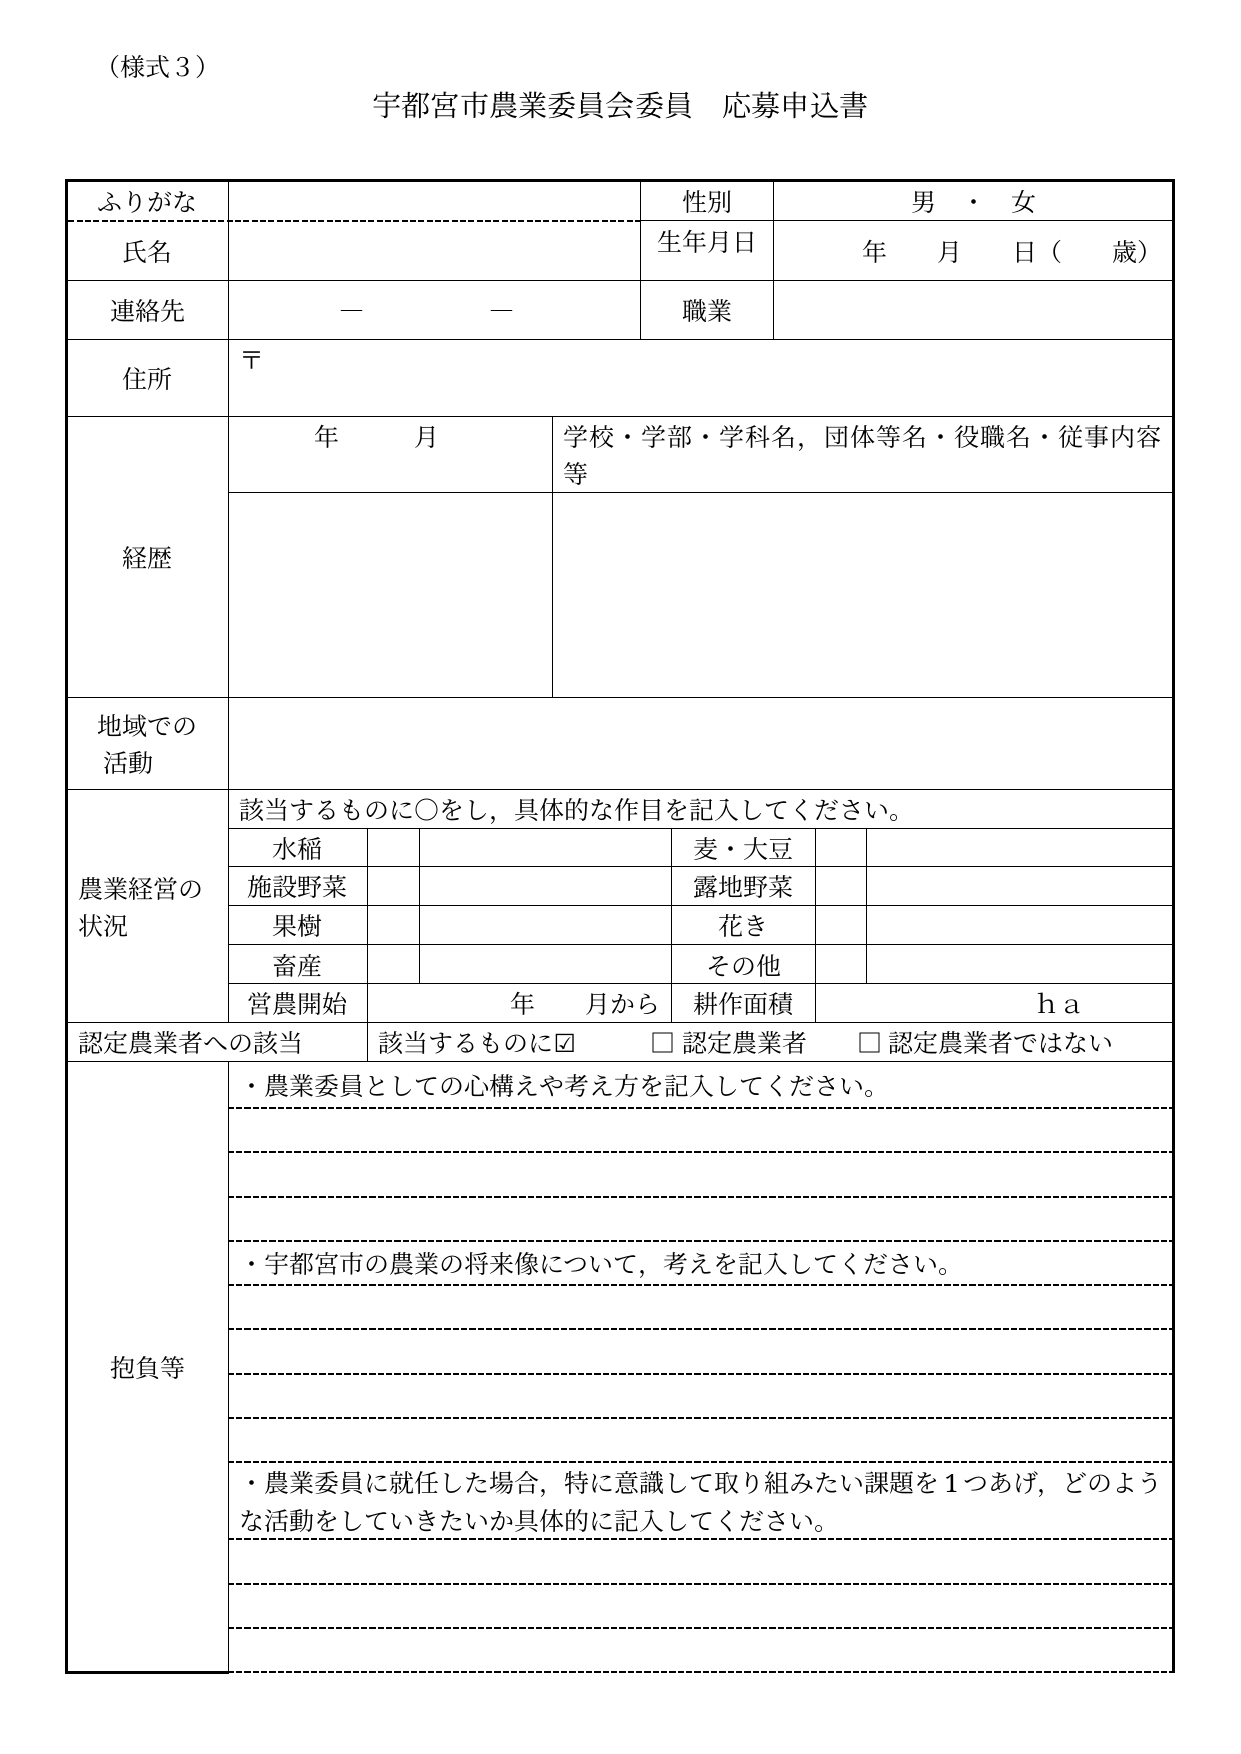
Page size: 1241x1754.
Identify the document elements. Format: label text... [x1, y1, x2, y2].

table_cell 耕作面積 [672, 984, 815, 1022]
table_cell 営農開始 [229, 984, 367, 1022]
table_cell [420, 867, 671, 905]
table_cell [816, 906, 866, 944]
table_cell [553, 493, 1172, 697]
table_cell [420, 829, 671, 866]
table_cell [229, 1328, 1172, 1373]
table_cell [420, 945, 671, 983]
table_cell 認定農業者への該当 [68, 1023, 367, 1061]
table_cell [229, 1627, 1172, 1671]
table_cell [816, 829, 866, 866]
table_cell 該当するものに○をし，具体的な作目を記入してください。 [229, 790, 1172, 827]
table_cell [816, 945, 866, 983]
table_cell [368, 829, 419, 866]
table_cell [229, 220, 640, 279]
table_cell [774, 281, 1172, 339]
table_cell ・農業委員に就任した場合，特に意識して取り組みたい課題を1つあげ，どのよう な活動をしていきたいか具体的に記入してください。 [229, 1461, 1172, 1538]
table_cell [368, 867, 419, 905]
table_cell ― ― [229, 281, 640, 339]
table_cell 地域での 活動 [68, 698, 228, 789]
text 宇都宮市農業委員会委員 応募申込書 [65, 66, 1175, 141]
table_cell 年 月 [229, 417, 552, 492]
table_cell [229, 698, 1172, 789]
table_cell [229, 1538, 1172, 1582]
table_cell 年 月から [368, 984, 671, 1022]
table_cell 農業経営の 状況 [68, 790, 228, 1022]
table_cell 連絡先 [68, 281, 228, 339]
table_cell 職業 [641, 281, 773, 339]
table_cell 畜産 [229, 945, 367, 983]
table_cell 露地野菜 [672, 867, 815, 905]
table_cell [816, 867, 866, 905]
table_cell [368, 906, 419, 944]
table_cell [229, 1107, 1172, 1151]
table_cell 住所 [68, 340, 228, 416]
table_cell 〒 [229, 340, 1172, 416]
table_cell その他 [672, 945, 815, 983]
table_cell [368, 945, 419, 983]
table_cell [229, 1196, 1172, 1240]
table_cell 抱負等 [68, 1062, 228, 1671]
table_cell 水稲 [229, 829, 367, 866]
table_cell [229, 1583, 1172, 1627]
table_cell 学校・学部・学科名，団体等名・役職名・従事内容等 [553, 417, 1172, 492]
table_cell ・農業委員としての心構えや考え方を記入してください。 [229, 1062, 1172, 1107]
table_header 男 ・ 女 [774, 182, 1172, 219]
table_cell 花き [672, 906, 815, 944]
table_cell [229, 1373, 1172, 1417]
table_cell [229, 1417, 1172, 1461]
table_header 性別 [641, 182, 773, 219]
table_cell 生年月日 [641, 221, 773, 279]
table_cell 該当するものに☑ □ 認定農業者 □ 認定農業者ではない [368, 1023, 1172, 1061]
table_cell 経歴 [68, 417, 228, 697]
table_cell 施設野菜 [229, 867, 367, 905]
table_cell 氏名 [68, 220, 228, 279]
table_header [229, 182, 640, 219]
table_cell [420, 906, 671, 944]
table_header ふりがな [68, 182, 228, 219]
table_cell 年 月 日（ 歳） [774, 221, 1172, 279]
table_cell [229, 1284, 1172, 1328]
table_cell [867, 945, 1172, 983]
table_cell [867, 829, 1172, 866]
table_cell 果樹 [229, 906, 367, 944]
table_cell 麦・大豆 [672, 829, 815, 866]
table_cell [229, 493, 552, 697]
table_cell [867, 906, 1172, 944]
table_cell ・宇都宮市の農業の将来像について，考えを記入してください。 [229, 1240, 1172, 1284]
table_cell ｈａ [816, 984, 1172, 1022]
table_cell [867, 867, 1172, 905]
table_cell [229, 1151, 1172, 1196]
